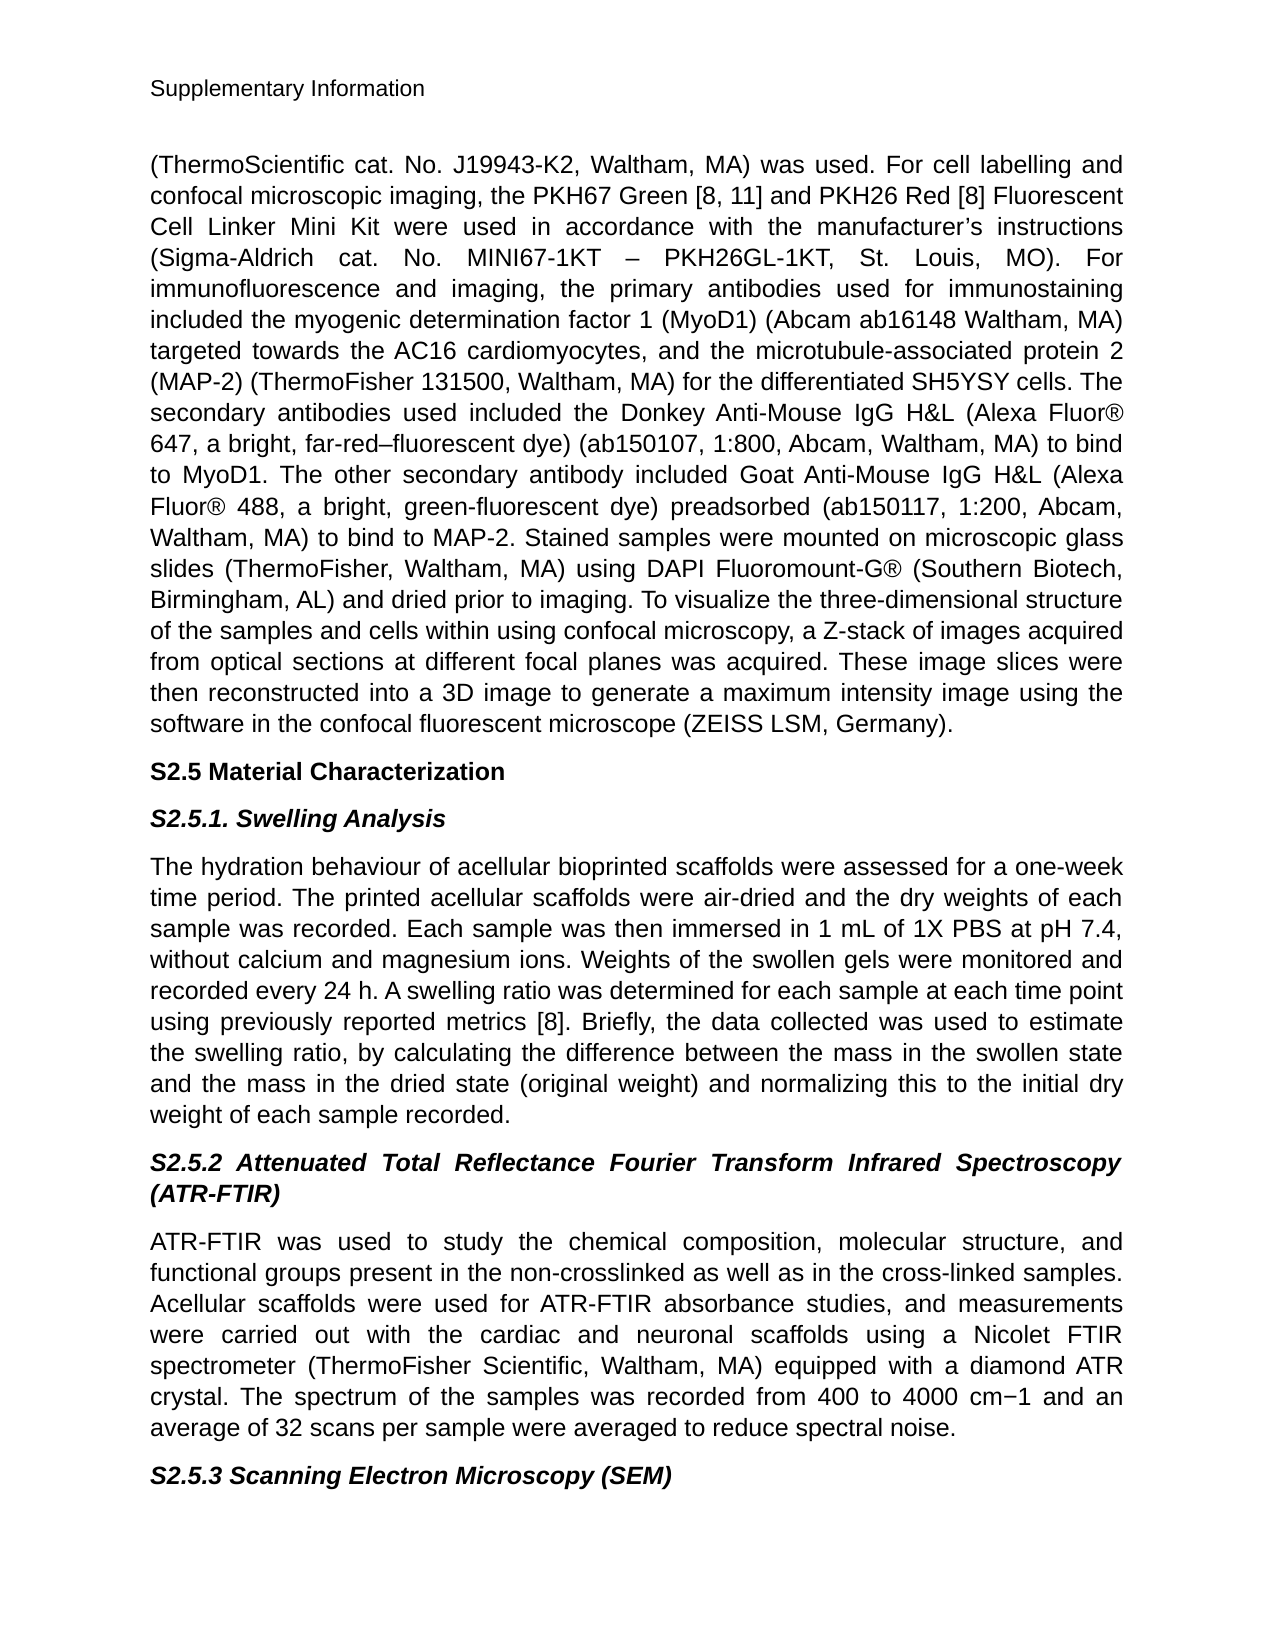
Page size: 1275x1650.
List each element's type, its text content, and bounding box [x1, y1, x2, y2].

text S2.5.2 Attenuated Total Reflectance Fourier Transform Infrared Spectroscopy (ATR-FTIR) [150, 1148, 1125, 1208]
text ATR-FTIR was used to study the chemical composition, molecular structure, and functional groups present in the non-crosslinked as well as in the cross-linked samples. Acellular scaffolds were used for ATR-FTIR absorbance studies, and measurements were carried out with the cardiac and neuronal scaffolds using a Nicolet FTIR spectrometer (ThermoFisher Scientific, Waltham, MA) equipped with a diamond ATR crystal. The spectrum of the samples was recorded from 400 to 4000 cm−1 and an average of 32 scans per sample were averaged to reduce spectral noise. [150, 1227, 1125, 1442]
text The hydration behaviour of acellular bioprinted scaffolds were assessed for a one-week time period. The printed acellular scaffolds were air-dried and the dry weights of each sample was recorded. Each sample was then immersed in 1 mL of 1X PBS at pH 7.4, without calcium and magnesium ions. Weights of the swollen gels were monitored and recorded every 24 h. A swelling ratio was determined for each sample at each time point using previously reported metrics [8]. Briefly, the data collected was used to estimate the swelling ratio, by calculating the difference between the mass in the swollen state and the mass in the dried state (original weight) and normalizing this to the initial dry weight of each sample recorded. [150, 852, 1125, 1129]
text S2.5.1. Swelling Analysis [150, 804, 1125, 833]
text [150, 150, 1125, 737]
text S2.5.3 Scanning Electron Microscopy (SEM) [150, 1461, 1125, 1489]
text S2.5 Material Characterization [150, 756, 1125, 785]
